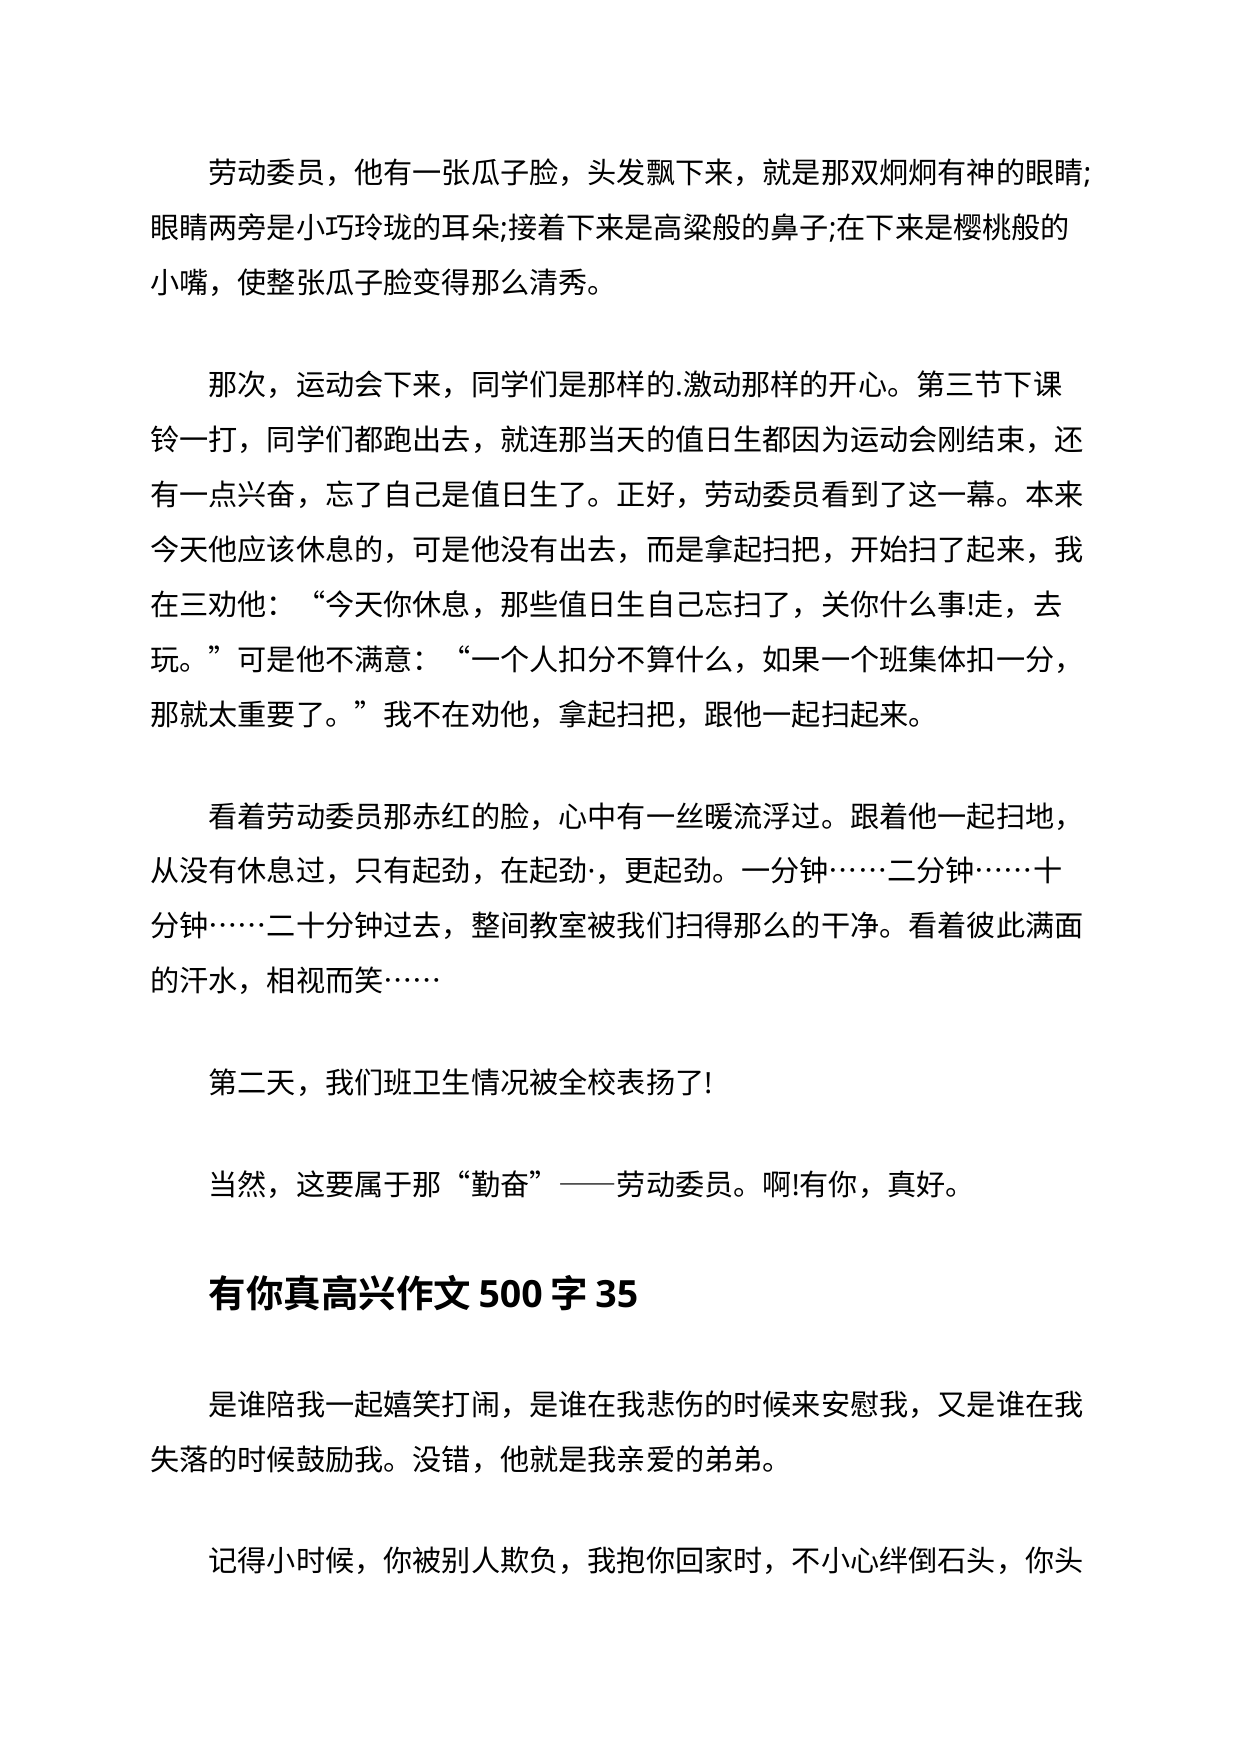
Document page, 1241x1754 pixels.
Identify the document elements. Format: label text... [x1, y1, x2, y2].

text 劳动委员，他有一张瓜子脸，头发飘下来，就是那双炯炯有神的眼睛;眼睛两旁是小巧玲珑的耳朵;接着下来是高粱般的鼻子;在下来是樱桃般的小嘴，使整张瓜子脸变得那么清秀。 [150, 150, 1090, 302]
text 有你真高兴作文500字35 [150, 1264, 1090, 1318]
text 当然，这要属于那“勤奋”——劳动委员。啊!有你，真好。 [150, 1162, 1090, 1204]
text 第二天，我们班卫生情况被全校表扬了! [150, 1060, 1090, 1102]
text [150, 1538, 1090, 1580]
text 是谁陪我一起嬉笑打闹，是谁在我悲伤的时候来安慰我，又是谁在我失落的时候鼓励我。没错，他就是我亲爱的弟弟。 [150, 1381, 1090, 1478]
text 那次，运动会下来，同学们是那样的.激动那样的开心。第三节下课铃一打，同学们都跑出去，就连那当天的值日生都因为运动会刚结束，还有一点兴奋，忘了自己是值日生了。正好，劳动委员看到了这一幕。本来今天他应该休息的，可是他没有出去，而是拿起扫把，开始扫了起来，我在三劝他：“今天你休息，那些值日生自己忘扫了，关你什么事!走，去玩。”可是他不满意：“一个人扣分不算什么，如果一个班集体扣一分，那就太重要了。”我不在劝他，拿起扫把，跟他一起扫起来。 [150, 362, 1090, 734]
text 看着劳动委员那赤红的脸，心中有一丝暖流浮过。跟着他一起扫地，从没有休息过，只有起劲，在起劲·，更起劲。一分钟……二分钟……十分钟……二十分钟过去，整间教室被我们扫得那么的干净。看着彼此满面的汗水，相视而笑…… [150, 793, 1090, 1000]
